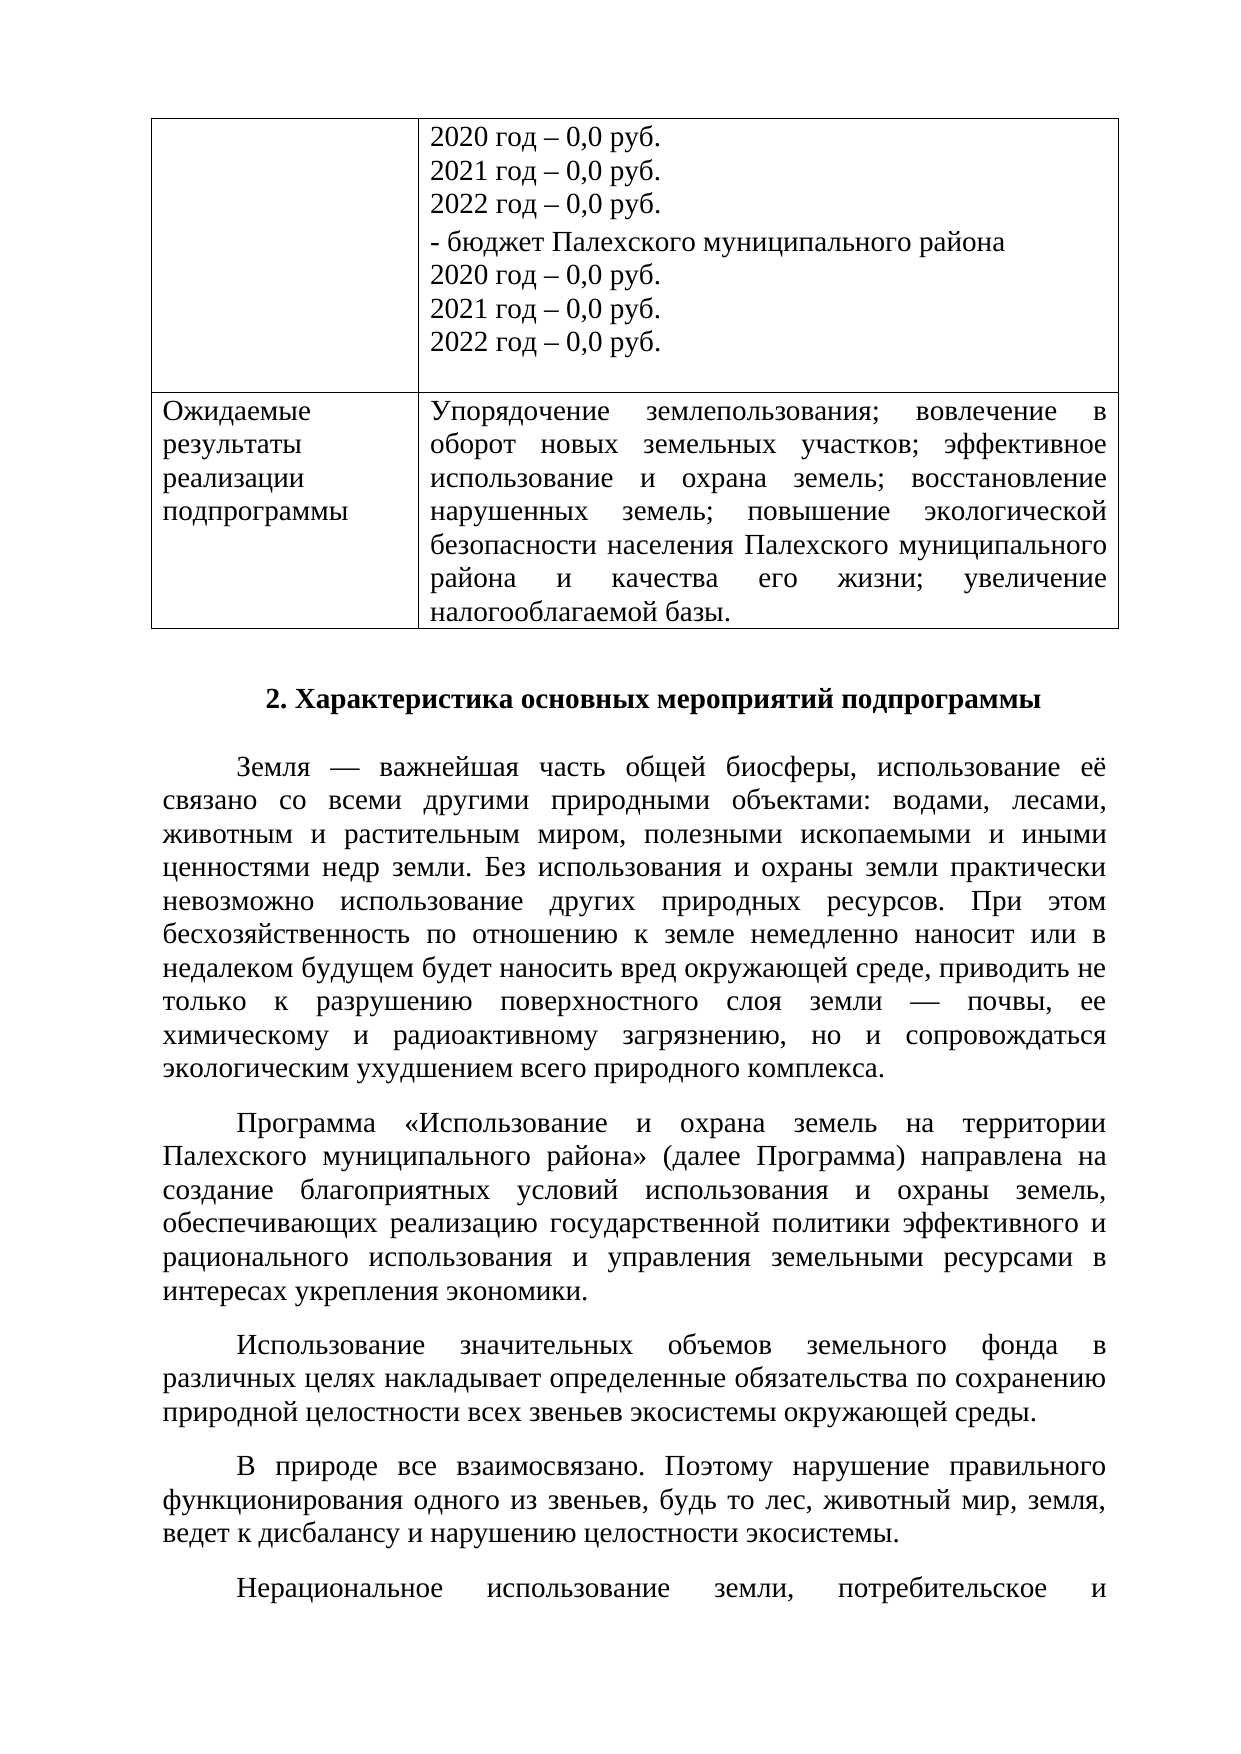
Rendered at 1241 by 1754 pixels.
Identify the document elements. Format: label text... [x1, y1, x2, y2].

table_cell Ожидаемые результаты реализации подпрограммы [152, 393, 418, 627]
text Использование значительных объемов земельного фонда в различных целях накладывает определенные обязательства по сохранению природной целостности всех звеньев экосистемы окружающей среды. [162, 1327, 1107, 1428]
text Программа «Использование и охрана земель на территории Палехского муниципального района» (далее Программа) направлена на создание благоприятных условий использования и охраны земель, обеспечивающих реализацию государственной политики эффективного и рационального использования и управления земельными ресурсами в интересах укрепления экономики. [162, 1105, 1107, 1306]
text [162, 1570, 1107, 1603]
subtitle 2. Характеристика основных мероприятий подпрограммы [200, 682, 1107, 715]
text Земля — важнейшая часть общей биосферы, использование её связано со всеми другими природными объектами: водами, лесами, животным и растительным миром, полезными ископаемыми и иными ценностями недр земли. Без использования и охраны земли практически невозможно использование других природных ресурсов. При этом бесхозяйственность по отношению к земле немедленно наносит или в недалеком будущем будет наносить вред окружающей среде, приводить не только к разрушению поверхностного слоя земли — почвы, ее химическому и радиоактивному загрязнению, но и сопровождаться экологическим ухудшением всего природного комплекса. [162, 749, 1107, 1084]
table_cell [419, 119, 1118, 392]
text В природе все взаимосвязано. Поэтому нарушение правильного функционирования одного из звеньев, будь то лес, животный мир, земля, ведет к дисбалансу и нарушению целостности экосистемы. [162, 1448, 1107, 1549]
table_cell Упорядочение землепользования; вовлечение в оборот новых земельных участков; эффективное использование и охрана земель; восстановление нарушенных земель; повышение экологической безопасности населения Палехского муниципального района и качества его жизни; увеличение налогооблагаемой базы. [419, 393, 1118, 627]
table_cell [152, 119, 418, 392]
